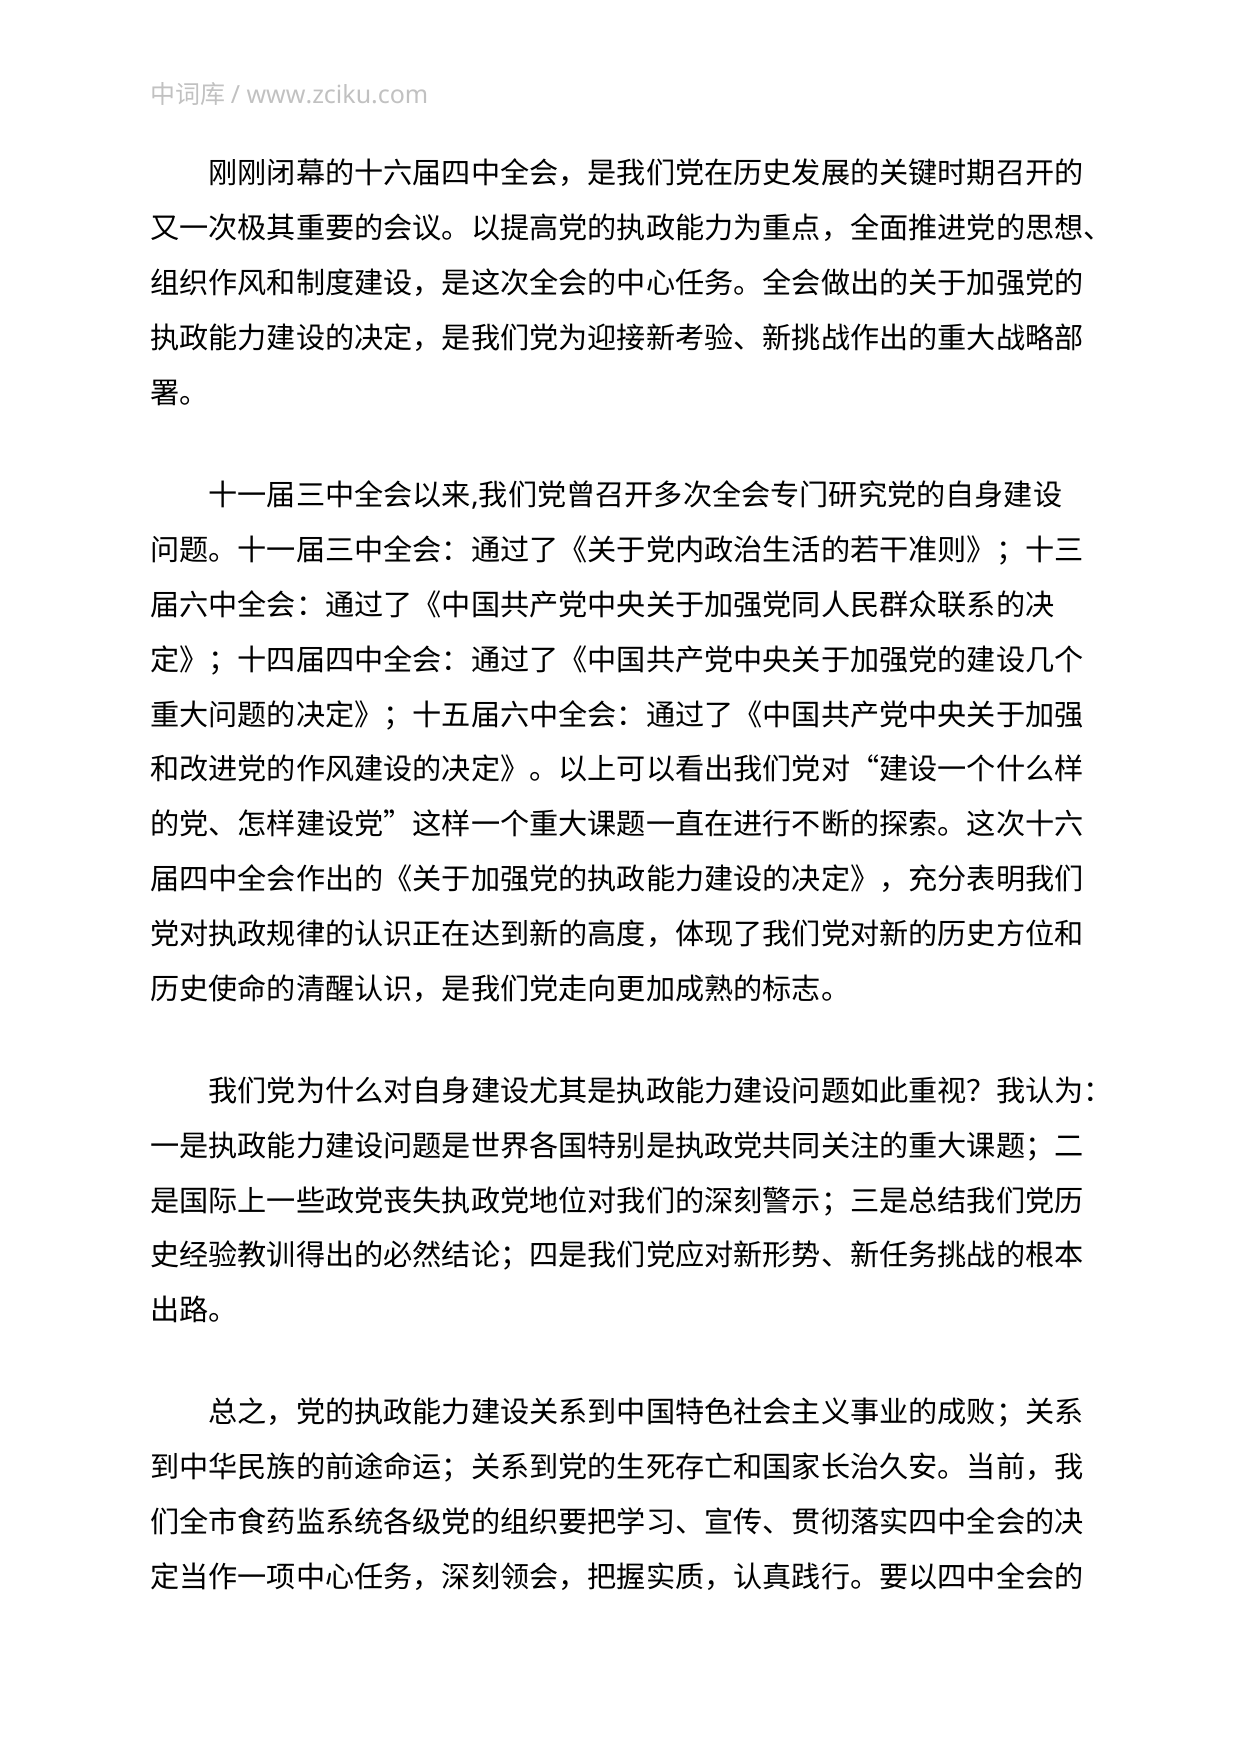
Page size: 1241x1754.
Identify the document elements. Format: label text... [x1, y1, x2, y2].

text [150, 1389, 1090, 1596]
text 刚刚闭幕的十六届四中全会，是我们党在历史发展的关键时期召开的又一次极其重要的会议。以提高党的执政能力为重点，全面推进党的思想、组织作风和制度建设，是这次全会的中心任务。全会做出的关于加强党的执政能力建设的决定，是我们党为迎接新考验、新挑战作出的重大战略部署。 [150, 150, 1090, 412]
text 我们党为什么对自身建设尤其是执政能力建设问题如此重视？我认为：一是执政能力建设问题是世界各国特别是执政党共同关注的重大课题；二是国际上一些政党丧失执政党地位对我们的深刻警示；三是总结我们党历史经验教训得出的必然结论；四是我们党应对新形势、新任务挑战的根本出路。 [150, 1067, 1090, 1329]
text 十一届三中全会以来,我们党曾召开多次全会专门研究党的自身建设问题。十一届三中全会：通过了《关于党内政治生活的若干准则》；十三届六中全会：通过了《中国共产党中央关于加强党同人民群众联系的决定》；十四届四中全会：通过了《中国共产党中央关于加强党的建设几个重大问题的决定》；十五届六中全会：通过了《中国共产党中央关于加强和改进党的作风建设的决定》。以上可以看出我们党对“建设一个什么样的党、怎样建设党”这样一个重大课题一直在进行不断的探索。这次十六届四中全会作出的《关于加强党的执政能力建设的决定》，充分表明我们党对执政规律的认识正在达到新的高度，体现了我们党对新的历史方位和历史使命的清醒认识，是我们党走向更加成熟的标志。 [150, 471, 1090, 1008]
